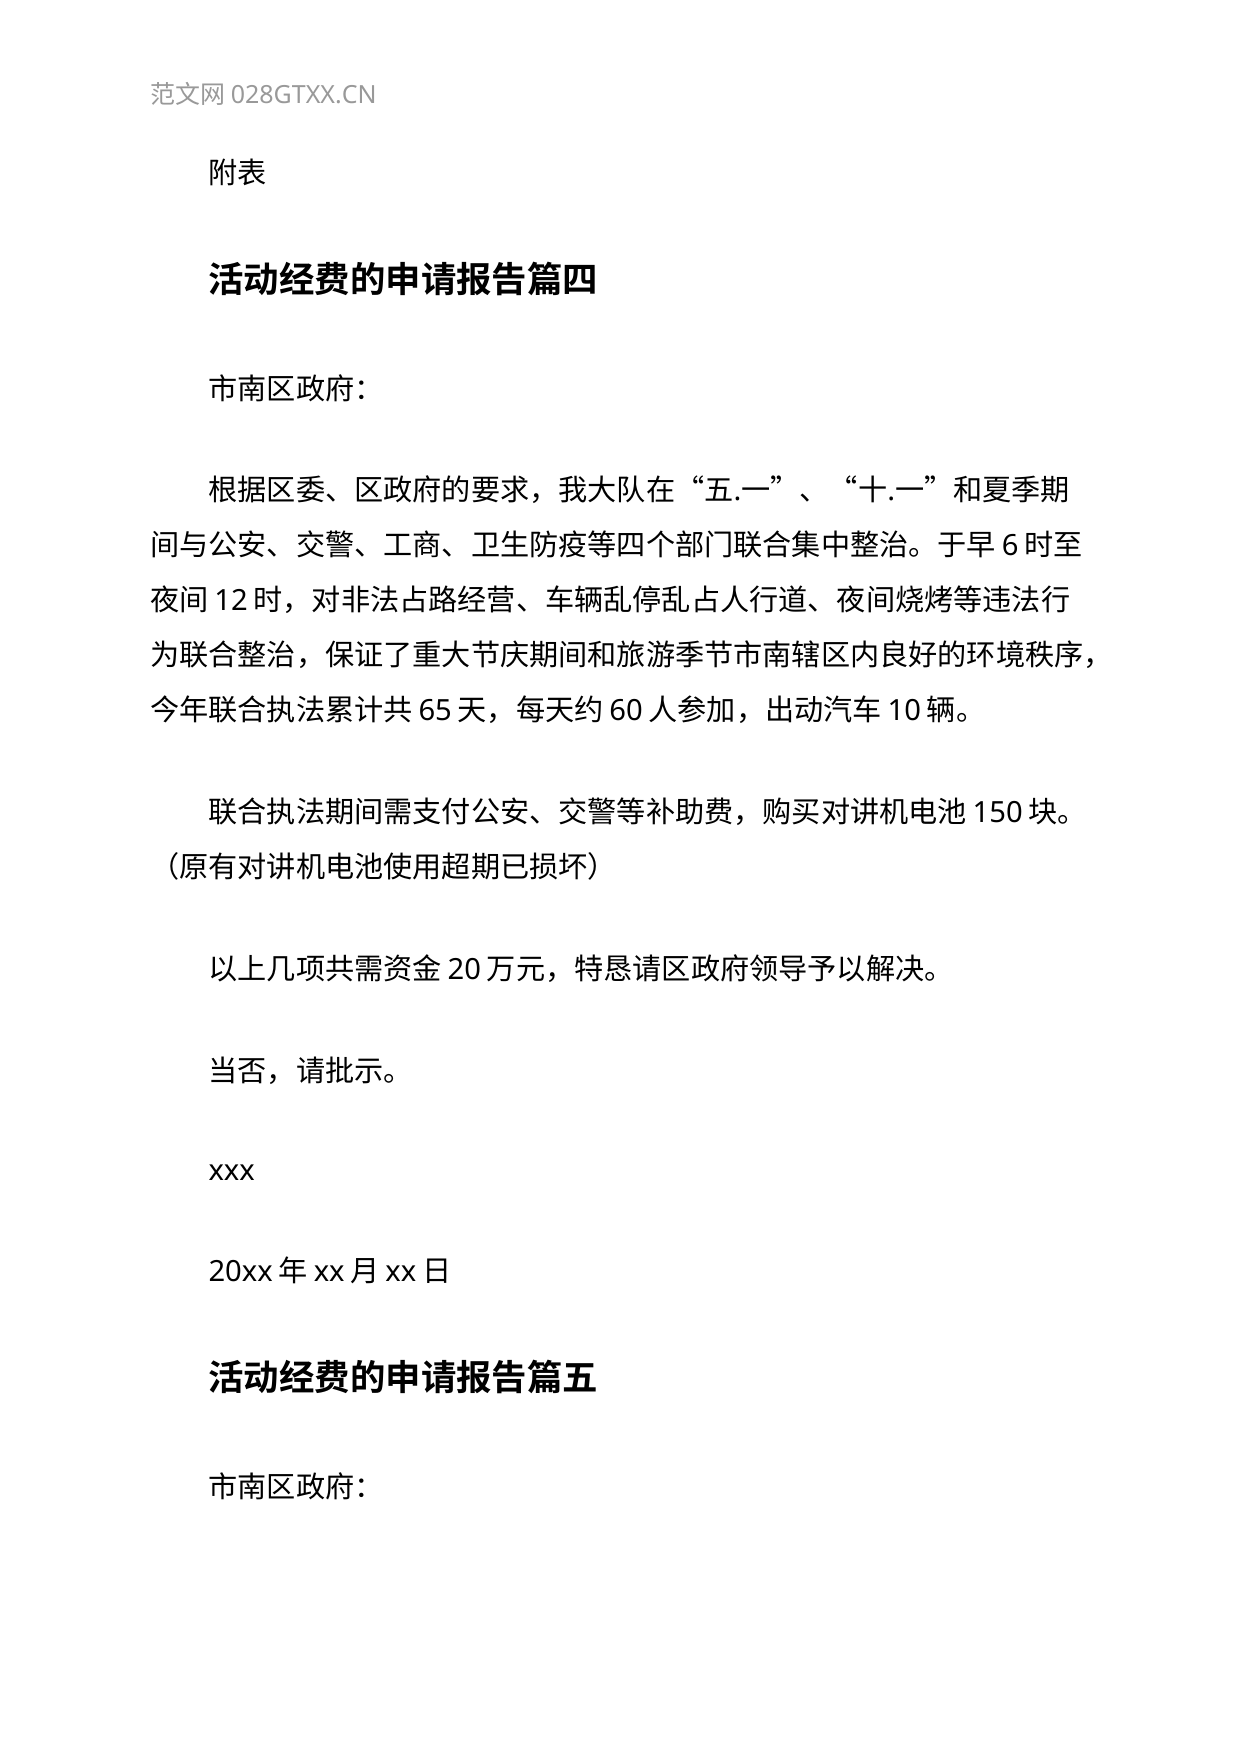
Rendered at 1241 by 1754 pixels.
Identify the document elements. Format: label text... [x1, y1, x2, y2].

text 联合执法期间需支付公安、交警等补助费，购买对讲机电池150块。（原有对讲机电池使用超期已损坏） [150, 789, 1090, 886]
text 当否，请批示。 [150, 1048, 1090, 1090]
text 20xx年xx月xx日 [150, 1248, 1090, 1290]
text 市南区政府： [150, 1463, 1090, 1506]
text 市南区政府： [150, 365, 1090, 407]
text 根据区委、区政府的要求，我大队在“五.一”、“十.一”和夏季期间与公安、交警、工商、卫生防疫等四个部门联合集中整治。于早6时至夜间12时，对非法占路经营、车辆乱停乱占人行道、夜间烧烤等违法行为联合整治，保证了重大节庆期间和旅游季节市南辖区内良好的环境秩序，今年联合执法累计共65天，每天约60人参加，出动汽车10辆。 [150, 467, 1090, 729]
text 活动经费的申请报告篇四 [150, 252, 1090, 303]
text 活动经费的申请报告篇五 [150, 1350, 1090, 1401]
text xxx [150, 1149, 1090, 1189]
text 附表 [150, 150, 1090, 192]
text 以上几项共需资金20万元，特恳请区政府领导予以解决。 [150, 946, 1090, 988]
